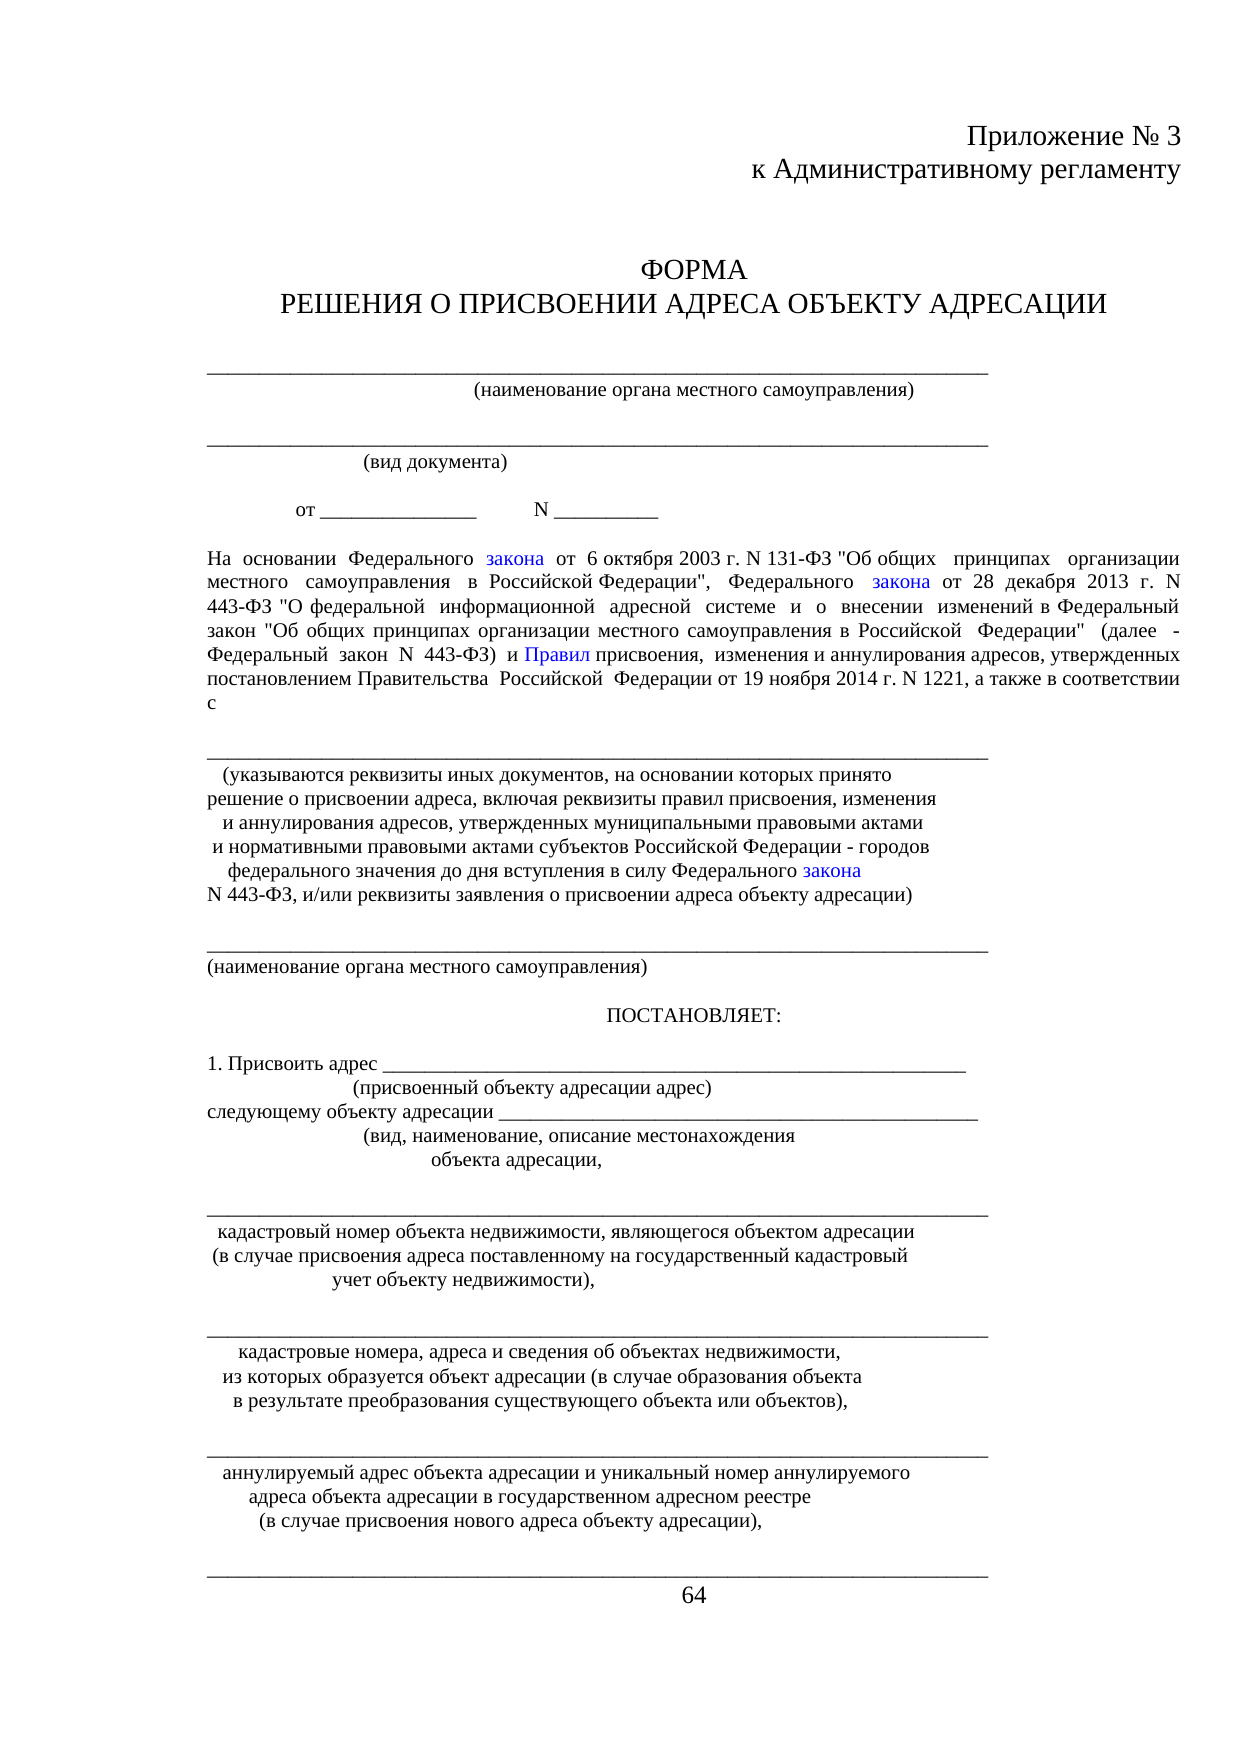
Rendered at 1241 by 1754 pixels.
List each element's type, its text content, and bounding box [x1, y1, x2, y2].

text (в случае присвоения нового адреса объекту адресации), [207, 1508, 1181, 1532]
text из которых образуется объект адресации (в случае образования объекта [207, 1363, 1181, 1388]
text объекта адресации, [207, 1147, 1181, 1171]
text Приложение № 3 [207, 118, 1181, 152]
text к Административному регламенту [207, 152, 1181, 185]
text ___________________________________________________________________________ [207, 1556, 1181, 1580]
text от _______________ N __________ [207, 497, 1181, 521]
text ___________________________________________________________________________ [207, 1315, 1181, 1339]
text следующему объекту адресации ______________________________________________ [207, 1099, 1181, 1123]
text ___________________________________________________________________________ [207, 425, 1181, 449]
text решение о присвоении адреса, включая реквизиты правил присвоения, изменения [207, 786, 1181, 810]
text ___________________________________________________________________________ [207, 738, 1181, 762]
text (вид, наименование, описание местонахождения [207, 1123, 1181, 1147]
text ПОСТАНОВЛЯЕТ: [207, 1003, 1181, 1027]
text учет объекту недвижимости), [207, 1267, 1181, 1291]
text (наименование органа местного самоуправления) [207, 377, 1181, 401]
text ___________________________________________________________________________ [207, 1436, 1181, 1460]
text (в случае присвоения адреса поставленному на государственный кадастровый [207, 1243, 1181, 1267]
text На основании Федерального закона от 6 октября 2003 г. N 131-ФЗ "Об общих принципах организации местного самоуправления в Российской Федерации", Федерального закона от 28 декабря 2013 г. N 443-ФЗ "О федеральной информационной адресной системе и о внесении изменений в Федеральный закон "Об общих принципах организации местного самоуправления в Российской Федерации" (далее - Федеральный закон N 443-ФЗ) и Правил присвоения, изменения и аннулирования адресов, утвержденных постановлением Правительства Российской Федерации от 19 ноября 2014 г. N 1221, а также в соответствии с [207, 545, 1181, 714]
text ___________________________________________________________________________ [207, 930, 1181, 954]
text и нормативными правовыми актами субъектов Российской Федерации - городов [207, 834, 1181, 858]
text кадастровый номер объекта недвижимости, являющегося объектом адресации [207, 1219, 1181, 1243]
text (присвоенный объекту адресации адрес) [207, 1075, 1181, 1099]
text кадастровые номера, адреса и сведения об объектах недвижимости, [207, 1339, 1181, 1363]
text ___________________________________________________________________________ [207, 353, 1181, 377]
text (вид документа) [207, 449, 1181, 473]
text адреса объекта адресации в государственном адресном реестре [207, 1484, 1181, 1508]
text ___________________________________________________________________________ [207, 1195, 1181, 1219]
text РЕШЕНИЯ О ПРИСВОЕНИИ АДРЕСА ОБЪЕКТУ АДРЕСАЦИИ [207, 286, 1181, 319]
text N 443-ФЗ, и/или реквизиты заявления о присвоении адреса объекту адресации) [207, 882, 1181, 906]
text федерального значения до дня вступления в силу Федерального закона [207, 858, 1181, 882]
text (указываются реквизиты иных документов, на основании которых принято [207, 762, 1181, 786]
text и аннулирования адресов, утвержденных муниципальными правовыми актами [207, 810, 1181, 834]
text в результате преобразования существующего объекта или объектов), [207, 1388, 1181, 1412]
text (наименование органа местного самоуправления) [207, 954, 1181, 978]
text ФОРМА [207, 252, 1181, 286]
text 1. Присвоить адрес ________________________________________________________ [207, 1051, 1181, 1075]
text аннулируемый адрес объекта адресации и уникальный номер аннулируемого [207, 1460, 1181, 1484]
